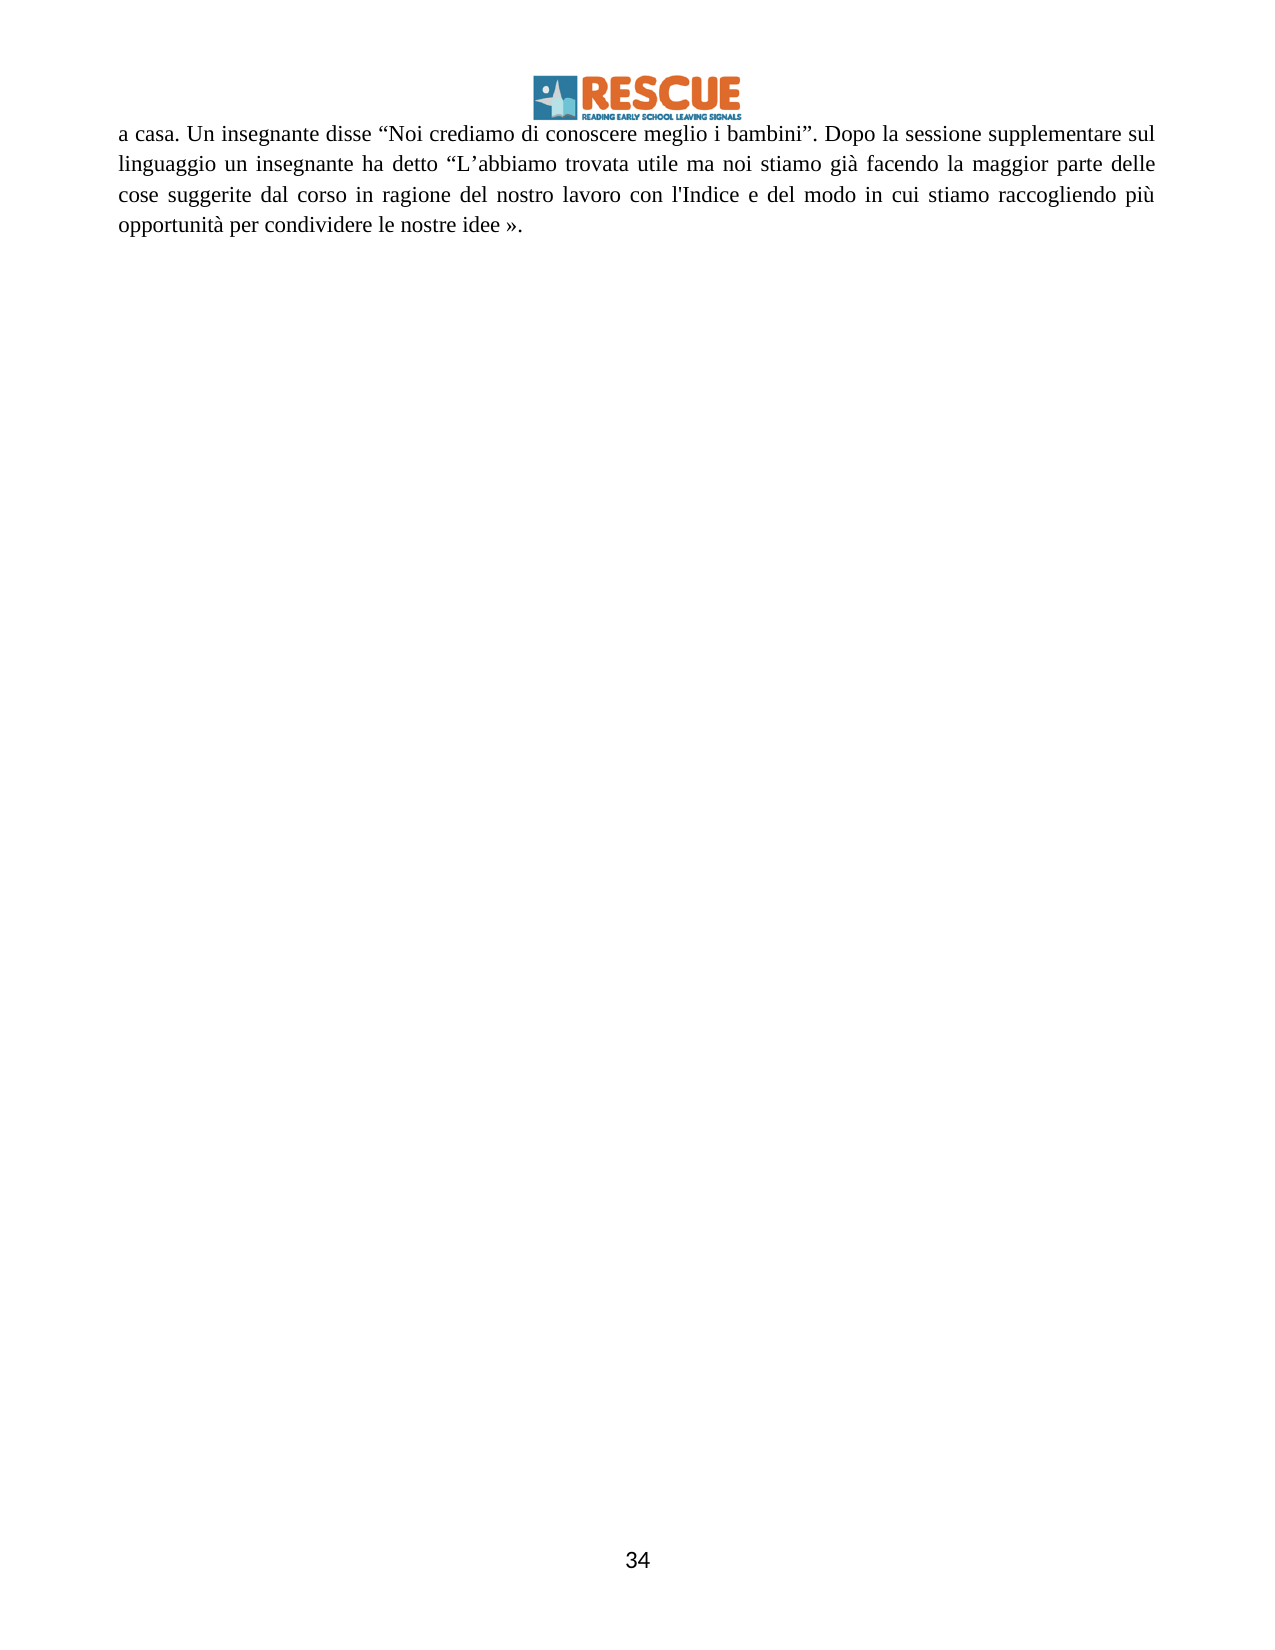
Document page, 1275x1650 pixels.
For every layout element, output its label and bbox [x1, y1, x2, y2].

text [118, 120, 1157, 237]
picture [532, 75, 743, 121]
